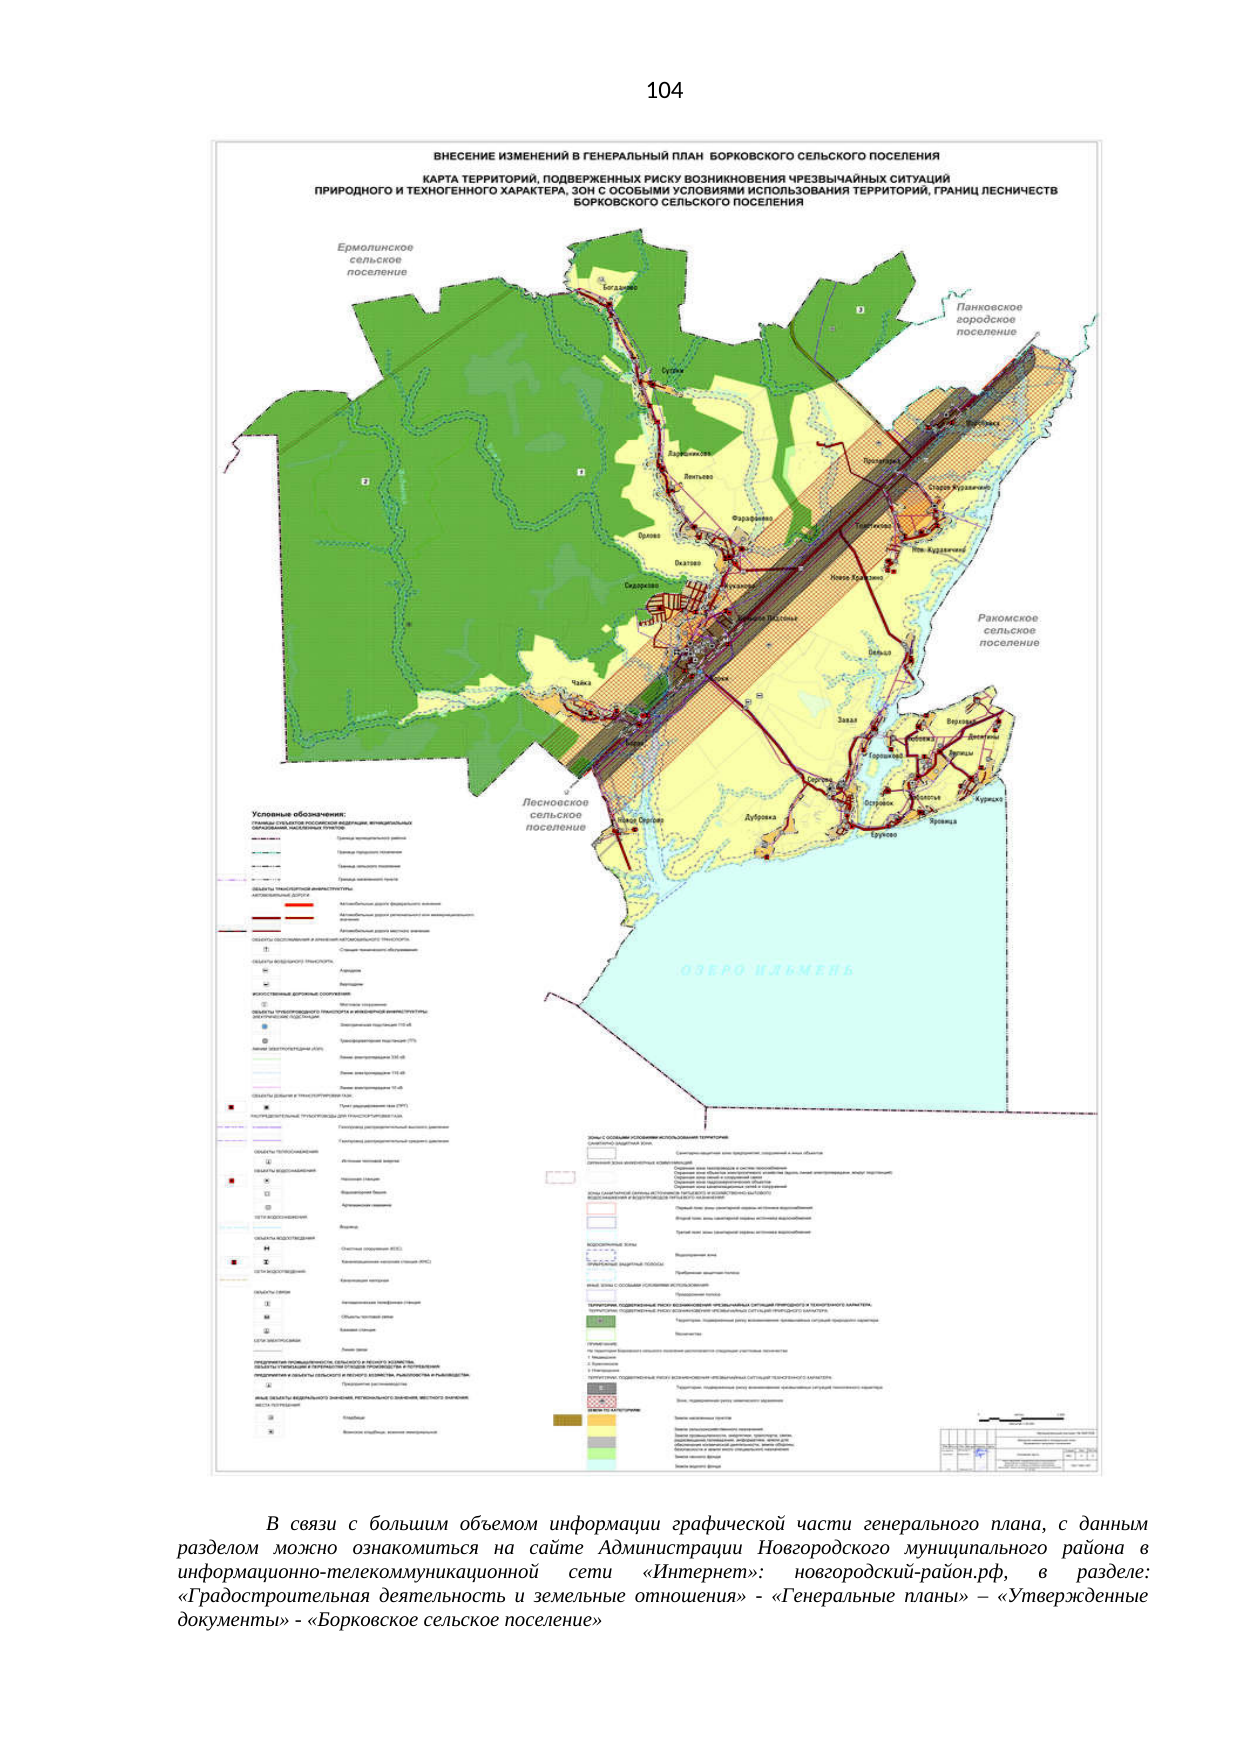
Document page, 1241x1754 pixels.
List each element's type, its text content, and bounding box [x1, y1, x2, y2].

text В связи с большим объемом информации графической части генерального плана, с данным разделом можно ознакомиться на сайте Администрации Новгородского муниципального района в информационно-телекоммуникационной сети «Интернет»: новгородский-район.рф, в разделе: «Градостроительная деятельность и земельные отношения» - «Генеральные планы» – «Утвержденные документы» - «Борковское сельское поселение» [177, 1511, 1152, 1631]
picture [206, 134, 1107, 1511]
